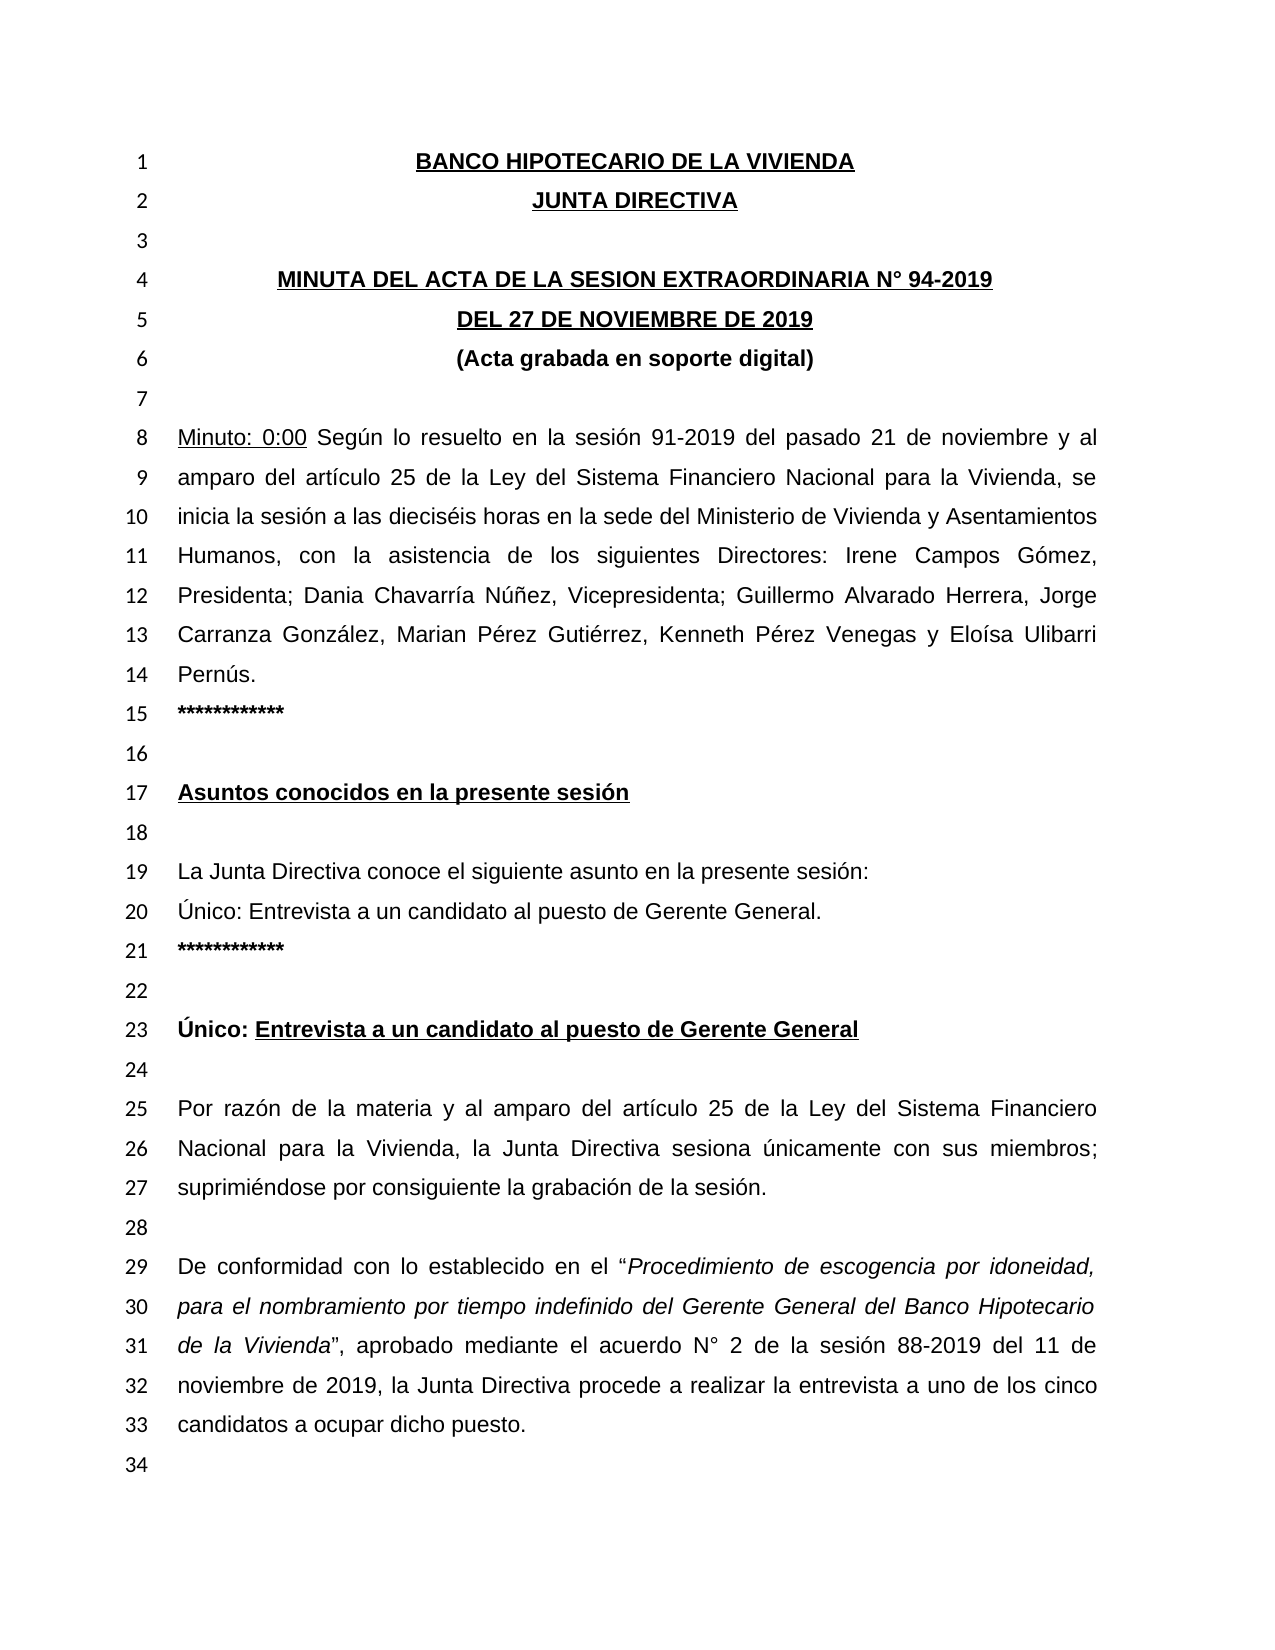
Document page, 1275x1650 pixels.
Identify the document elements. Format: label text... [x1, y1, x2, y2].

text ************ [177, 700, 1098, 727]
text MINUTA DEL ACTA DE LA SESION EXTRAORDINARIA N° 94-2019 [177, 266, 1092, 292]
subtitle Asuntos conocidos en la presente sesión [177, 779, 1098, 806]
text ************ [177, 937, 1098, 964]
text Único: Entrevista a un candidato al puesto de Gerente General. [177, 898, 1098, 924]
text JUNTA DIRECTIVA [177, 187, 1092, 213]
text DEL 27 DE NOVIEMBRE DE 2019 [177, 306, 1092, 332]
text Minuto: 0:00 Según lo resuelto en la sesión 91-2019 del pasado 21 de noviembre y al amparo del artículo 25 de la Ley del Sistema Financiero Nacional para la Vivienda, se inicia la sesión a las dieciséis horas en la sede del Ministerio de Vivienda y Asentamientos Humanos, con la asistencia de los siguientes Directores: Irene Campos Gómez, Presidenta; Dania Chavarría Núñez, Vicepresidenta; Guillermo Alvarado Herrera, Jorge Carranza González, Marian Pérez Gutiérrez, Kenneth Pérez Venegas y Eloísa Ulibarri Pernús. [177, 424, 1098, 687]
text Único: Entrevista a un candidato al puesto de Gerente General [177, 1016, 1098, 1043]
text De conformidad con lo establecido en el “Procedimiento de escogencia por idoneidad, para el nombramiento por tiempo indefinido del Gerente General del Banco Hipotecario de la Vivienda”, aprobado mediante el acuerdo N° 2 de la sesión 88-2019 del 11 de noviembre de 2019, la Junta Directiva procede a realizar la entrevista a uno de los cinco candidatos a ocupar dicho puesto. [177, 1253, 1098, 1437]
text (Acta grabada en soporte digital) [177, 345, 1092, 371]
title BANCO HIPOTECARIO DE LA VIVIENDA [177, 148, 1092, 174]
text La Junta Directiva conoce el siguiente asunto en la presente sesión: [177, 858, 1098, 885]
text Por razón de la materia y al amparo del artículo 25 de la Ley del Sistema Financiero Nacional para la Vivienda, la Junta Directiva sesiona únicamente con sus miembros; suprimiéndose por consiguiente la grabación de la sesión. [177, 1095, 1098, 1201]
